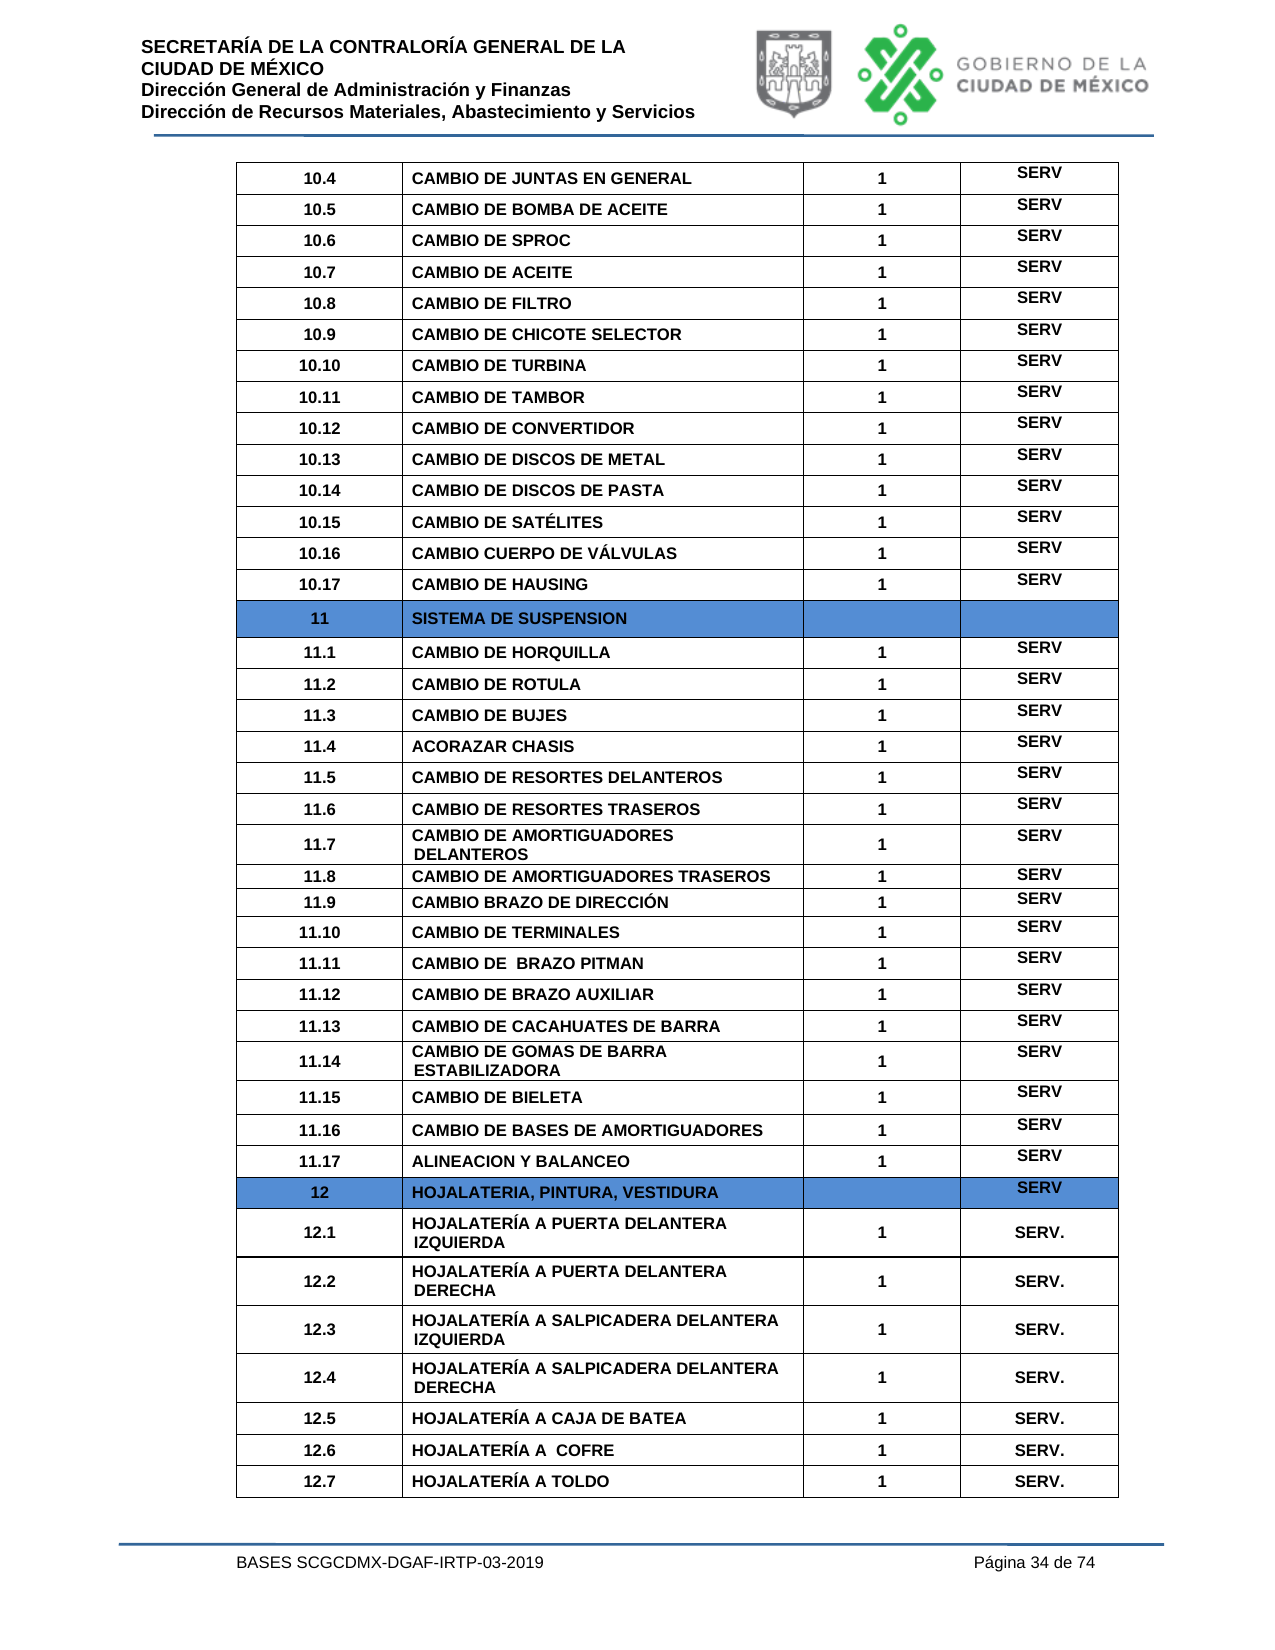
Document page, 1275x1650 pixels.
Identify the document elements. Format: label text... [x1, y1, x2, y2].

table_cell 12.6 [237, 1435, 402, 1465]
table_cell SERV [961, 1178, 1118, 1208]
table_cell SISTEMA DE SUSPENSION [403, 601, 803, 637]
table_cell CAMBIO DE ACEITE [403, 257, 803, 287]
table_cell 10.8 [237, 288, 402, 318]
table_cell 1 [804, 794, 960, 824]
table_cell CAMBIO DE GOMAS DE BARRA ESTABILIZADORA [403, 1042, 803, 1080]
table_cell SERV [961, 948, 1118, 978]
table_cell SERV [961, 570, 1118, 600]
table_cell HOJALATERÍA A CAJA DE BATEA [403, 1403, 803, 1434]
table_cell CAMBIO DE BRAZO PITMAN [403, 948, 803, 978]
table_cell 1 [804, 507, 960, 537]
table_cell SERV. [961, 1466, 1118, 1497]
table_cell SERV. [961, 1403, 1118, 1434]
table_cell 1 [804, 889, 960, 916]
table_cell CAMBIO DE BASES DE AMORTIGUADORES [403, 1115, 803, 1145]
table_cell 1 [804, 288, 960, 318]
table_cell [804, 601, 960, 637]
table_cell CAMBIO DE AMORTIGUADORES DELANTEROS [403, 825, 803, 864]
table_cell 1 [804, 476, 960, 506]
table_cell CAMBIO DE SATÉLITES [403, 507, 803, 537]
table_cell HOJALATERÍA A COFRE [403, 1435, 803, 1465]
table_cell 11.11 [237, 948, 402, 978]
table_cell 1 [804, 445, 960, 475]
table_cell 12.3 [237, 1306, 402, 1353]
table_cell 11.16 [237, 1115, 402, 1145]
table_cell 1 [804, 413, 960, 443]
table_cell SERV [961, 320, 1118, 350]
table_cell 12 [237, 1178, 402, 1208]
table_cell 10.6 [237, 226, 402, 256]
table_cell HOJALATERÍA A TOLDO [403, 1466, 803, 1497]
table_cell CAMBIO DE DISCOS DE PASTA [403, 476, 803, 506]
table_cell SERV [961, 195, 1118, 225]
table_cell 11.14 [237, 1042, 402, 1080]
table_cell SERV [961, 917, 1118, 947]
table_cell CAMBIO DE CONVERTIDOR [403, 413, 803, 443]
table_cell 10.17 [237, 570, 402, 600]
table_cell SERV [961, 732, 1118, 762]
table_cell SERV [961, 889, 1118, 916]
table_cell 1 [804, 351, 960, 381]
table_cell 11 [237, 601, 402, 637]
table_cell SERV. [961, 1258, 1118, 1305]
table_cell 1 [804, 570, 960, 600]
table_cell CAMBIO DE FILTRO [403, 288, 803, 318]
table_cell 1 [804, 1011, 960, 1041]
table_cell 12.4 [237, 1354, 402, 1402]
table_cell 1 [804, 195, 960, 225]
table_cell 11.8 [237, 865, 402, 888]
table_cell 1 [804, 825, 960, 864]
table_cell CAMBIO DE HAUSING [403, 570, 803, 600]
table_cell 11.6 [237, 794, 402, 824]
table_cell SERV [961, 669, 1118, 699]
table_cell SERV [961, 638, 1118, 668]
table_cell HOJALATERÍA A PUERTA DELANTERA DERECHA [403, 1258, 803, 1305]
table_cell CAMBIO DE BRAZO AUXILIAR [403, 980, 803, 1010]
table_cell CAMBIO DE SPROC [403, 226, 803, 256]
table_cell SERV. [961, 1354, 1118, 1402]
table_cell CAMBIO CUERPO DE VÁLVULAS [403, 538, 803, 568]
table_cell 10.13 [237, 445, 402, 475]
table_cell 11.2 [237, 669, 402, 699]
table_cell SERV [961, 1115, 1118, 1145]
table_cell 11.4 [237, 732, 402, 762]
picture [753, 19, 1150, 129]
table_cell 10.10 [237, 351, 402, 381]
table_cell 10.9 [237, 320, 402, 350]
table_cell SERV [961, 865, 1118, 888]
table_cell SERV [961, 794, 1118, 824]
table_cell 12.5 [237, 1403, 402, 1434]
table_cell CAMBIO DE CACAHUATES DE BARRA [403, 1011, 803, 1041]
table_cell CAMBIO DE BIELETA [403, 1081, 803, 1114]
table_cell 11.5 [237, 763, 402, 793]
table_cell 10.14 [237, 476, 402, 506]
table_cell ALINEACION Y BALANCEO [403, 1146, 803, 1177]
table_cell CAMBIO DE TAMBOR [403, 382, 803, 412]
table_cell 1 [804, 669, 960, 699]
table_cell SERV [961, 288, 1118, 318]
table_cell 1 [804, 1258, 960, 1305]
table_cell CAMBIO DE CHICOTE SELECTOR [403, 320, 803, 350]
table_cell 1 [804, 1209, 960, 1256]
table_cell SERV [961, 1081, 1118, 1114]
table_cell 1 [804, 1081, 960, 1114]
table_cell 1 [804, 948, 960, 978]
table_cell SERV [961, 700, 1118, 731]
table_cell SERV [961, 413, 1118, 443]
table_cell SERV. [961, 1435, 1118, 1465]
table_cell 1 [804, 538, 960, 568]
table_cell CAMBIO DE RESORTES DELANTEROS [403, 763, 803, 793]
table_cell SERV [961, 445, 1118, 475]
table_cell 1 [804, 1146, 960, 1177]
table_cell SERV [961, 538, 1118, 568]
table_cell SERV [961, 382, 1118, 412]
table_cell SERV [961, 163, 1118, 193]
table_cell 11.3 [237, 700, 402, 731]
table_cell 11.10 [237, 917, 402, 947]
table_cell 1 [804, 763, 960, 793]
table_cell SERV. [961, 1306, 1118, 1353]
table_cell CAMBIO DE TURBINA [403, 351, 803, 381]
table_cell 1 [804, 865, 960, 888]
table_cell CAMBIO DE AMORTIGUADORES TRASEROS [403, 865, 803, 888]
table_cell CAMBIO BRAZO DE DIRECCIÓN [403, 889, 803, 916]
table_cell 11.9 [237, 889, 402, 916]
table_cell 1 [804, 163, 960, 193]
table_cell HOJALATERÍA A SALPICADERA DELANTERA DERECHA [403, 1354, 803, 1402]
table_cell 10.7 [237, 257, 402, 287]
table_cell 12.1 [237, 1209, 402, 1256]
table_cell 1 [804, 257, 960, 287]
table_cell SERV [961, 476, 1118, 506]
table_cell SERV. [961, 1209, 1118, 1256]
table_cell 11.7 [237, 825, 402, 864]
table_cell 1 [804, 1403, 960, 1434]
table_cell CAMBIO DE BUJES [403, 700, 803, 731]
table_cell 11.12 [237, 980, 402, 1010]
table_cell CAMBIO DE ROTULA [403, 669, 803, 699]
table_cell HOJALATERIA, PINTURA, VESTIDURA [403, 1178, 803, 1208]
table_cell SERV [961, 980, 1118, 1010]
table_cell 1 [804, 917, 960, 947]
table_cell SERV [961, 226, 1118, 256]
table_cell CAMBIO DE BOMBA DE ACEITE [403, 195, 803, 225]
table_cell 10.12 [237, 413, 402, 443]
table_cell 1 [804, 1466, 960, 1497]
table_cell SERV [961, 763, 1118, 793]
table_cell 1 [804, 1042, 960, 1080]
table_cell 1 [804, 1354, 960, 1402]
table_cell SERV [961, 825, 1118, 864]
table_cell 11.13 [237, 1011, 402, 1041]
table_cell SERV [961, 351, 1118, 381]
table_cell CAMBIO DE JUNTAS EN GENERAL [403, 163, 803, 193]
table_cell SERV [961, 257, 1118, 287]
table_cell SERV [961, 1042, 1118, 1080]
table_cell 10.4 [237, 163, 402, 193]
table_cell 10.15 [237, 507, 402, 537]
table_cell 1 [804, 1306, 960, 1353]
table_cell CAMBIO DE TERMINALES [403, 917, 803, 947]
table_cell SERV [961, 507, 1118, 537]
table_cell ACORAZAR CHASIS [403, 732, 803, 762]
table_cell 1 [804, 1115, 960, 1145]
table_cell 1 [804, 732, 960, 762]
table_cell 10.16 [237, 538, 402, 568]
table_cell 11.15 [237, 1081, 402, 1114]
table_cell CAMBIO DE HORQUILLA [403, 638, 803, 668]
table_cell HOJALATERÍA A SALPICADERA DELANTERA IZQUIERDA [403, 1306, 803, 1353]
table_cell 10.5 [237, 195, 402, 225]
table_cell HOJALATERÍA A PUERTA DELANTERA IZQUIERDA [403, 1209, 803, 1256]
table_cell 1 [804, 980, 960, 1010]
table_cell 11.17 [237, 1146, 402, 1177]
table_cell CAMBIO DE RESORTES TRASEROS [403, 794, 803, 824]
table_cell [804, 1178, 960, 1208]
table_cell 1 [804, 1435, 960, 1465]
table_cell SERV [961, 1011, 1118, 1041]
table_cell 1 [804, 382, 960, 412]
table_cell 10.11 [237, 382, 402, 412]
table_cell 1 [804, 226, 960, 256]
table_cell SERV [961, 1146, 1118, 1177]
table_cell CAMBIO DE DISCOS DE METAL [403, 445, 803, 475]
table_cell 1 [804, 638, 960, 668]
table_cell [961, 601, 1118, 637]
table_cell 12.7 [237, 1466, 402, 1497]
table_cell 11.1 [237, 638, 402, 668]
table_cell 1 [804, 700, 960, 731]
table_cell 1 [804, 320, 960, 350]
table_cell 12.2 [237, 1258, 402, 1305]
